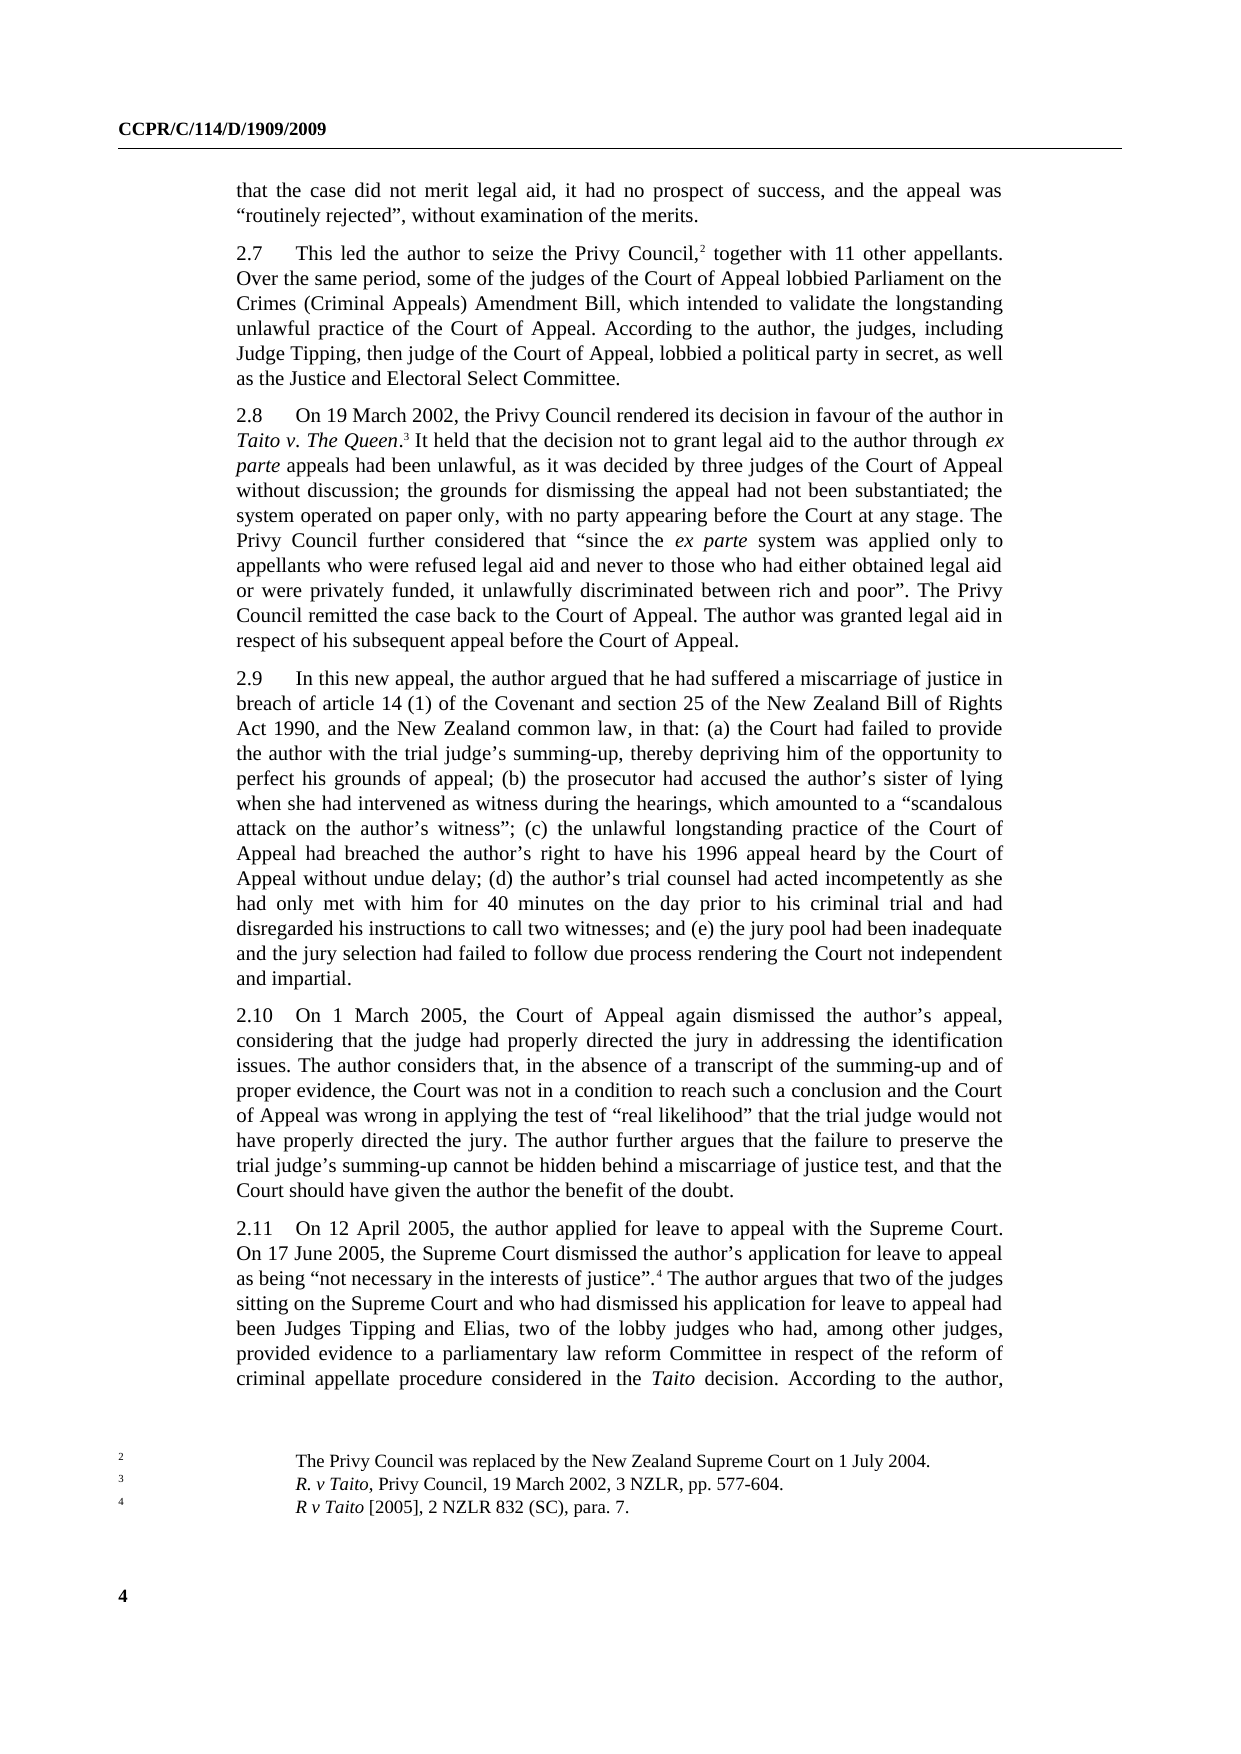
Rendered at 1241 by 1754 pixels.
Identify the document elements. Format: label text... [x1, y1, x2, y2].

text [236, 177, 1004, 227]
text 2.10 On 1 March 2005, the Court of Appeal again dismissed the author’s appeal, considering that the judge had properly directed the jury in addressing the identification issues. The author considers that, in the absence of a transcript of the summing-up and of proper evidence, the Court was not in a condition to reach such a conclusion and the Court of Appeal was wrong in applying the test of “real likelihood” that the trial judge would not have properly directed the jury. The author further argues that the failure to preserve the trial judge’s summing-up cannot be hidden behind a miscarriage of justice test, and that the Court should have given the author the benefit of the doubt. [236, 1002, 1004, 1202]
text 2.8 On 19 March 2002, the Privy Council rendered its decision in favour of the author in Taito v. The Queen. It held that the decision not to grant legal aid to the author through ex parte appeals had been unlawful, as it was decided by three judges of the Court of Appeal without discussion; the grounds for dismissing the appeal had not been substantiated; the system operated on paper only, with no party appearing before the Court at any stage. The Privy Council further considered that “since the ex parte system was applied only to appellants who were refused legal aid and never to those who had either obtained legal aid or were privately funded, it unlawfully discriminated between rich and poor”. The Privy Council remitted the case back to the Court of Appeal. The author was granted legal aid in respect of his subsequent appeal before the Court of Appeal. [236, 402, 1004, 652]
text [236, 1215, 1004, 1390]
text 2.9 In this new appeal, the author argued that he had suffered a miscarriage of justice in breach of article 14 (1) of the Covenant and section 25 of the New Zealand Bill of Rights Act 1990, and the New Zealand common law, in that: (a) the Court had failed to provide the author with the trial judge’s summing-up, thereby depriving him of the opportunity to perfect his grounds of appeal; (b) the prosecutor had accused the author’s sister of lying when she had intervened as witness during the hearings, which amounted to a “scandalous attack on the author’s witness”; (c) the unlawful longstanding practice of the Court of Appeal had breached the author’s right to have his 1996 appeal heard by the Court of Appeal without undue delay; (d) the author’s trial counsel had acted incompetently as she had only met with him for 40 minutes on the day prior to his criminal trial and had disregarded his instructions to call two witnesses; and (e) the jury pool had been inadequate and the jury selection had failed to follow due process rendering the Court not independent and impartial. [236, 665, 1004, 990]
text 2.7 This led the author to seize the Privy Council, together with 11 other appellants. Over the same period, some of the judges of the Court of Appeal lobbied Parliament on the Crimes (Criminal Appeals) Amendment Bill, which intended to validate the longstanding unlawful practice of the Court of Appeal. According to the author, the judges, including Judge Tipping, then judge of the Court of Appeal, lobbied a political party in secret, as well as the Justice and Electoral Select Committee. [236, 240, 1004, 390]
